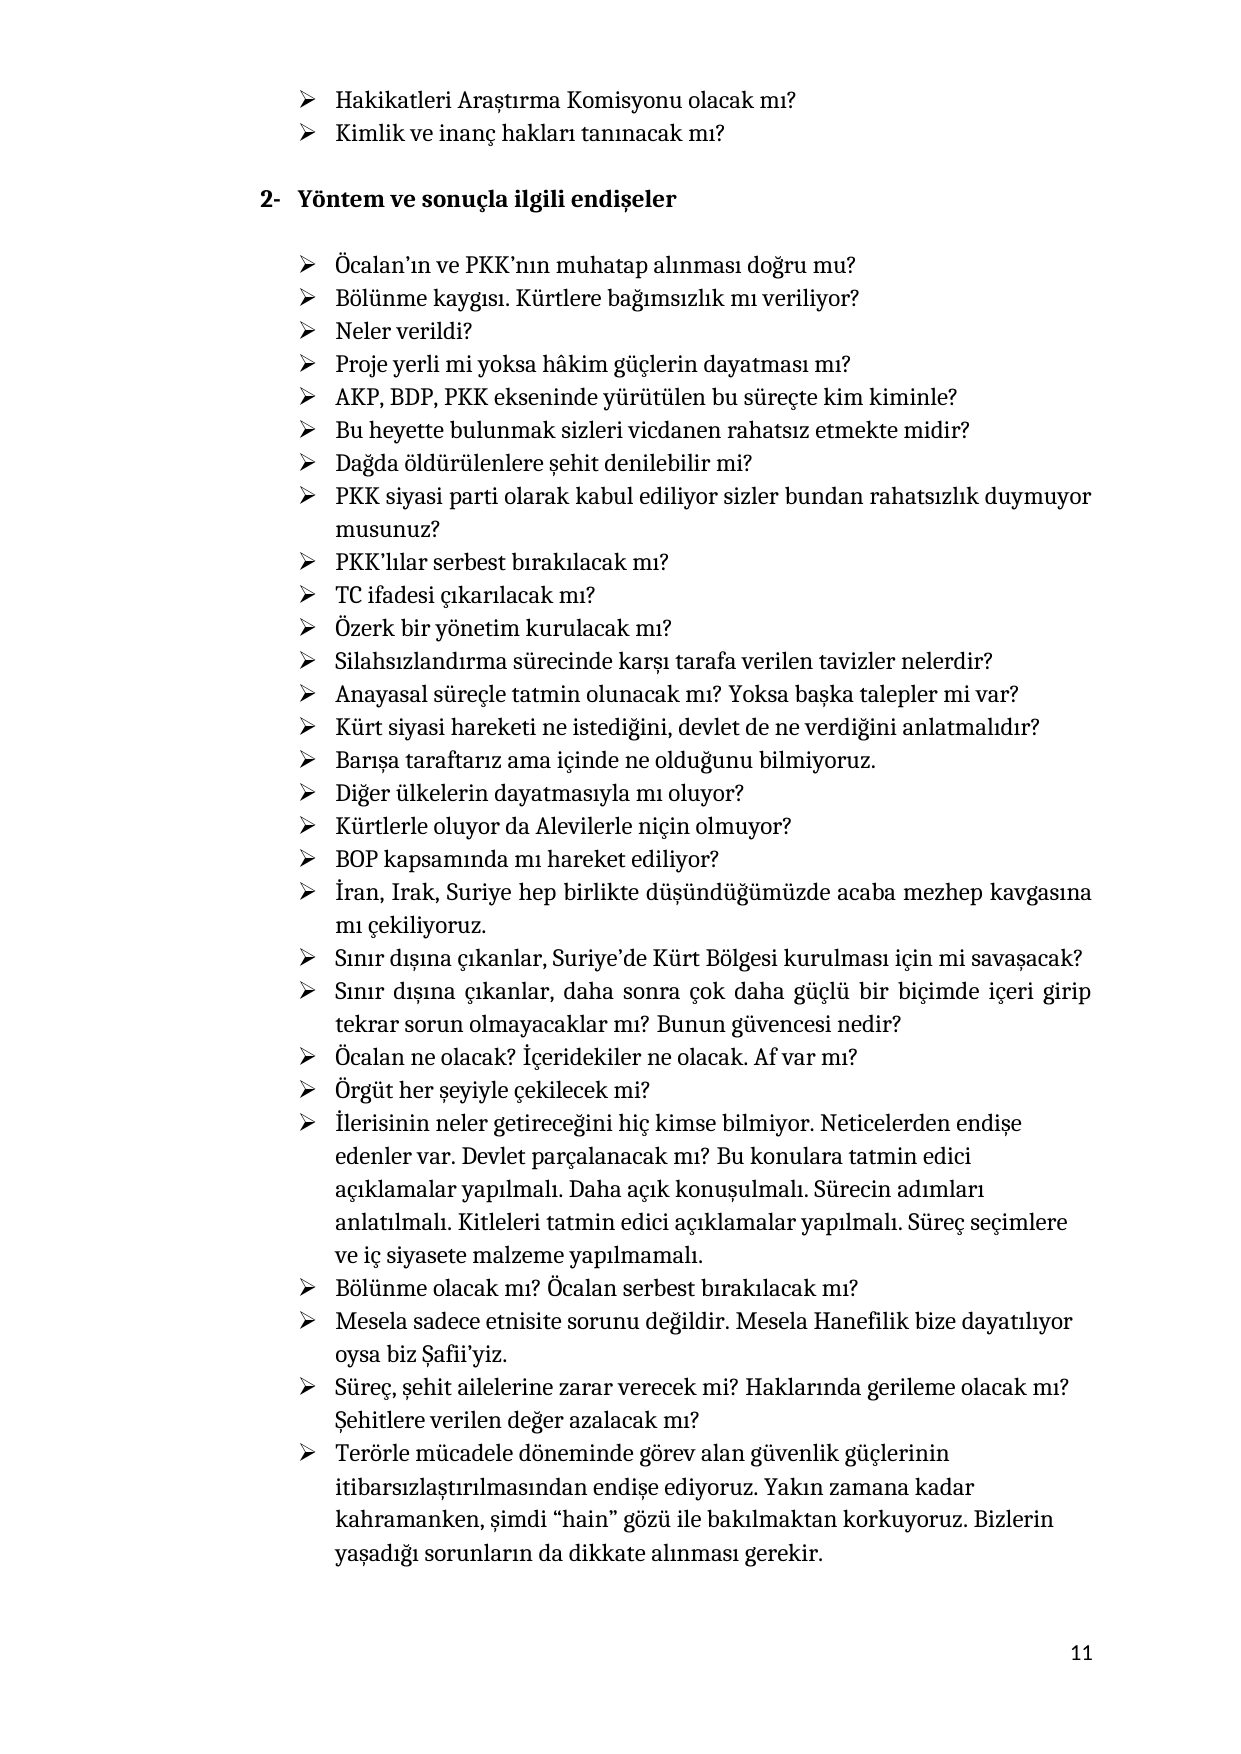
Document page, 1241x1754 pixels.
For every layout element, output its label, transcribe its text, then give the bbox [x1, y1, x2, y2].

list Silahsızlandırma sürecinde karşı tarafa verilen tavizler nelerdir? [298, 647, 1093, 676]
list TC ifadesi çıkarılacak mı? [298, 581, 1093, 609]
list PKK siyasi parti olarak kabul ediliyor sizler bundan rahatsızlık duymuyor musunuz? [298, 482, 1093, 543]
list Diğer ülkelerin dayatmasıyla mı oluyor? [298, 779, 1093, 808]
list Öcalan ne olacak? İçeridekiler ne olacak. Af var mı? [298, 1043, 1093, 1072]
list Dağda öldürülenlere şehit denilebilir mi? [298, 449, 1093, 477]
list Terörle mücadele döneminde görev alan güvenlik güçlerinin itibarsızlaştırılmasından endişe ediyoruz. Yakın zamana kadar kahramanken, şimdi “hain” gözü ile bakılmaktan korkuyoruz. Bizlerin yaşadığı sorunların da dikkate alınması gerekir. [298, 1439, 1093, 1567]
list Bölünme olacak mı? Öcalan serbest bırakılacak mı? [298, 1274, 1093, 1303]
list Sınır dışına çıkanlar, daha sonra çok daha güçlü bir biçimde içeri girip tekrar sorun olmayacaklar mı? Bunun güvencesi nedir? [298, 977, 1093, 1039]
list Kürtlerle oluyor da Alevilerle niçin olmuyor? [298, 812, 1093, 841]
list Yöntem ve sonuçla ilgili endişeler [260, 184, 1093, 213]
list Hakikatleri Araştırma Komisyonu olacak mı? [298, 86, 1093, 114]
list İlerisinin neler getireceğini hiç kimse bilmiyor. Neticelerden endişe edenler var. Devlet parçalanacak mı? Bu konulara tatmin edici açıklamalar yapılmalı. Daha açık konuşulmalı. Sürecin adımları anlatılmalı. Kitleleri tatmin edici açıklamalar yapılmalı. Süreç seçimlere ve iç siyasete malzeme yapılmamalı. [298, 1109, 1093, 1270]
list Özerk bir yönetim kurulacak mı? [298, 614, 1093, 643]
list Öcalan’ın ve PKK’nın muhatap alınması doğru mu? [298, 251, 1093, 279]
list Barışa taraftarız ama içinde ne olduğunu bilmiyoruz. [298, 746, 1093, 775]
list AKP, BDP, PKK ekseninde yürütülen bu süreçte kim kiminle? [298, 383, 1093, 411]
list İran, Irak, Suriye hep birlikte düşündüğümüzde acaba mezhep kavgasına mı çekiliyoruz. [298, 878, 1093, 940]
list Bu heyette bulunmak sizleri vicdanen rahatsız etmekte midir? [298, 416, 1093, 444]
list Anayasal süreçle tatmin olunacak mı? Yoksa başka talepler mi var? [298, 680, 1093, 709]
list Neler verildi? [298, 317, 1093, 345]
list Kimlik ve inanç hakları tanınacak mı? [298, 118, 1093, 147]
list Mesela sadece etnisite sorunu değildir. Mesela Hanefilik bize dayatılıyor oysa biz Şafii’yiz. [298, 1307, 1093, 1369]
list Süreç, şehit ailelerine zarar verecek mi? Haklarında gerileme olacak mı? Şehitlere verilen değer azalacak mı? [298, 1373, 1093, 1435]
list PKK’lılar serbest bırakılacak mı? [298, 548, 1093, 577]
list Örgüt her şeyiyle çekilecek mi? [298, 1076, 1093, 1105]
list BOP kapsamında mı hareket ediliyor? [298, 845, 1093, 874]
list Proje yerli mi yoksa hâkim güçlerin dayatması mı? [298, 350, 1093, 378]
list Bölünme kaygısı. Kürtlere bağımsızlık mı veriliyor? [298, 284, 1093, 312]
list Kürt siyasi hareketi ne istediğini, devlet de ne verdiğini anlatmalıdır? [298, 713, 1093, 742]
list Sınır dışına çıkanlar, Suriye’de Kürt Bölgesi kurulması için mi savaşacak? [298, 944, 1093, 973]
